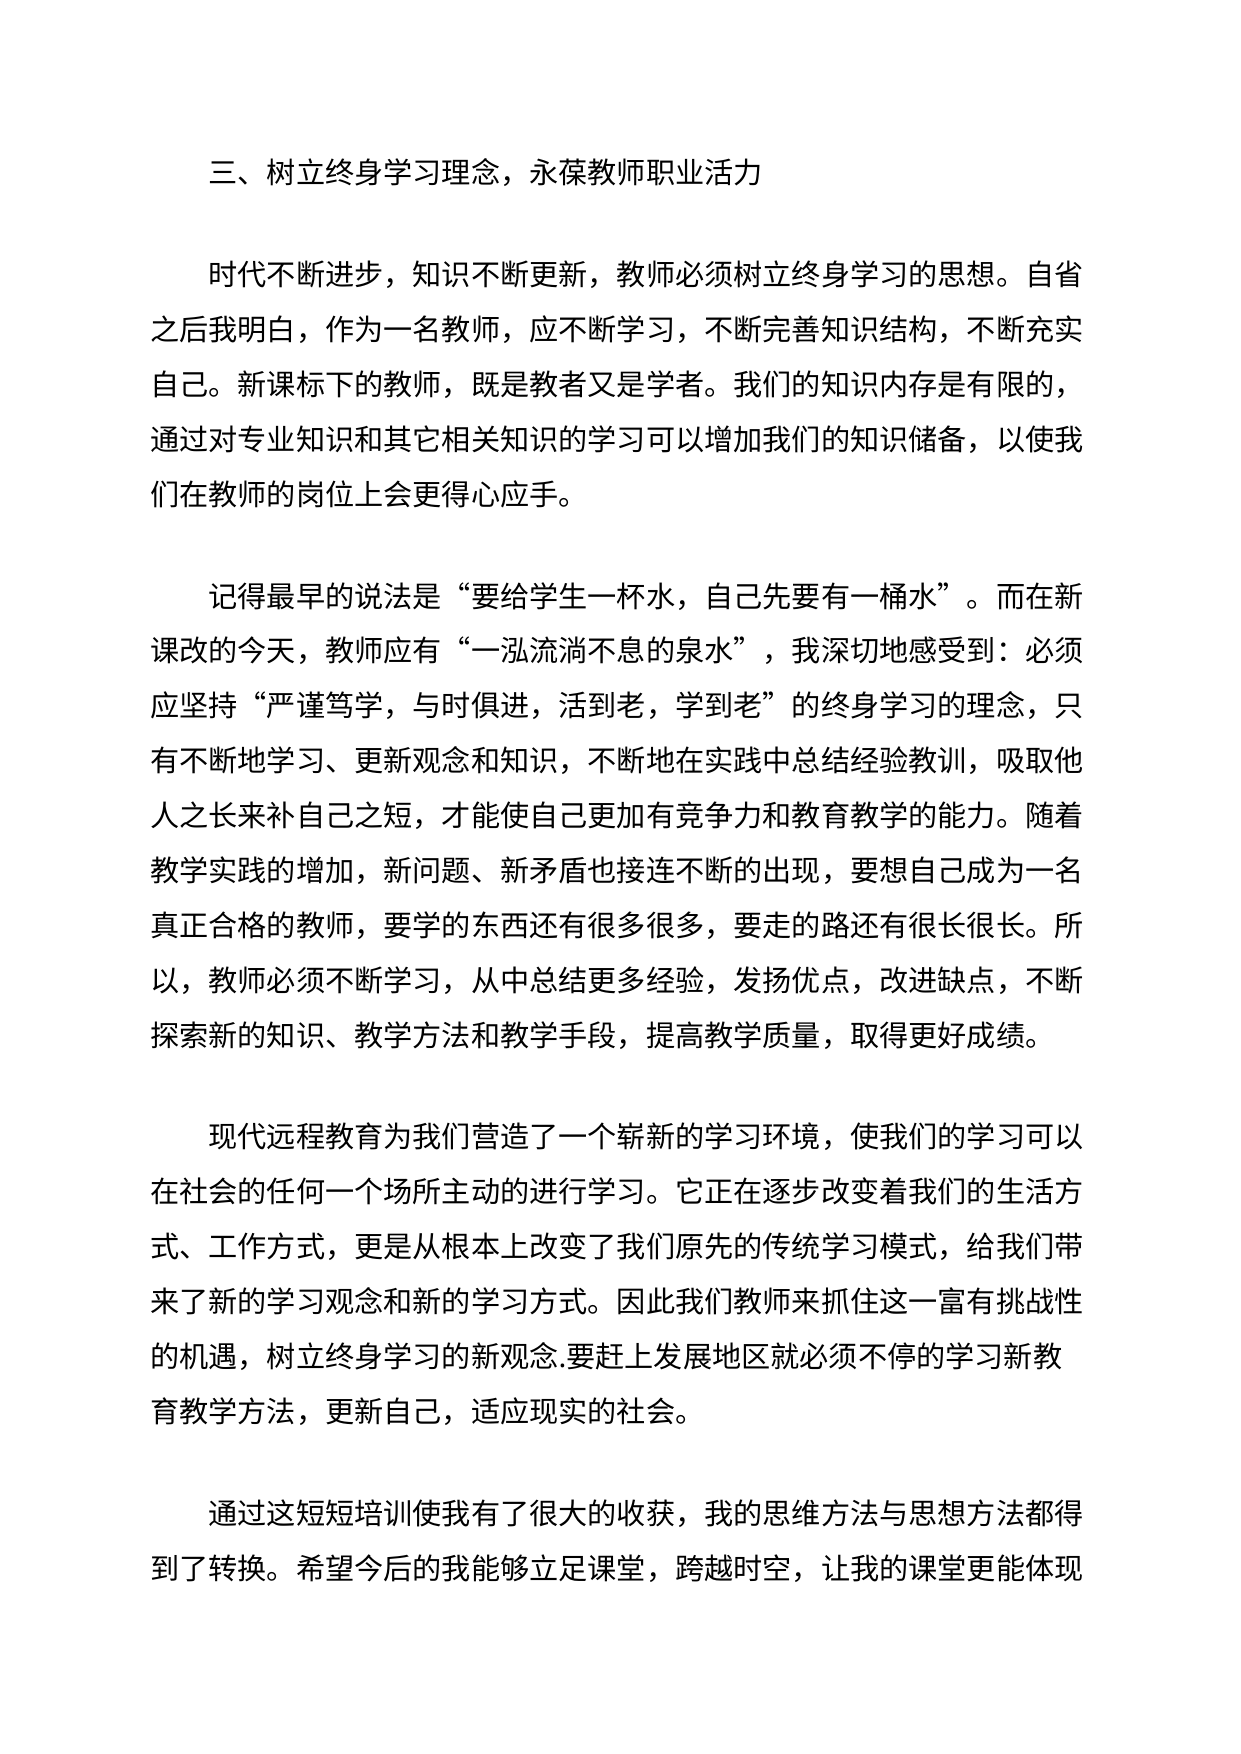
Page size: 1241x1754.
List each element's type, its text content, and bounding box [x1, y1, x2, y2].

text 时代不断进步，知识不断更新，教师必须树立终身学习的思想。自省之后我明白，作为一名教师，应不断学习，不断完善知识结构，不断充实自己。新课标下的教师，既是教者又是学者。我们的知识内存是有限的，通过对专业知识和其它相关知识的学习可以增加我们的知识储备，以使我们在教师的岗位上会更得心应手。 [150, 252, 1090, 514]
text 现代远程教育为我们营造了一个崭新的学习环境，使我们的学习可以在社会的任何一个场所主动的进行学习。它正在逐步改变着我们的生活方式、工作方式，更是从根本上改变了我们原先的传统学习模式，给我们带来了新的学习观念和新的学习方式。因此我们教师来抓住这一富有挑战性的机遇，树立终身学习的新观念.要赶上发展地区就必须不停的学习新教育教学方法，更新自己，适应现实的社会。 [150, 1114, 1090, 1431]
text 记得最早的说法是“要给学生一杯水，自己先要有一桶水”。而在新课改的今天，教师应有“一泓流淌不息的泉水”，我深切地感受到：必须应坚持“严谨笃学，与时俱进，活到老，学到老”的终身学习的理念，只有不断地学习、更新观念和知识，不断地在实践中总结经验教训，吸取他人之长来补自己之短，才能使自己更加有竞争力和教育教学的能力。随着教学实践的增加，新问题、新矛盾也接连不断的出现，要想自己成为一名真正合格的教师，要学的东西还有很多很多，要走的路还有很长很长。所以，教师必须不断学习，从中总结更多经验，发扬优点，改进缺点，不断探索新的知识、教学方法和教学手段，提高教学质量，取得更好成绩。 [150, 573, 1090, 1054]
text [150, 1490, 1090, 1588]
text 三、树立终身学习理念，永葆教师职业活力 [150, 150, 1090, 192]
